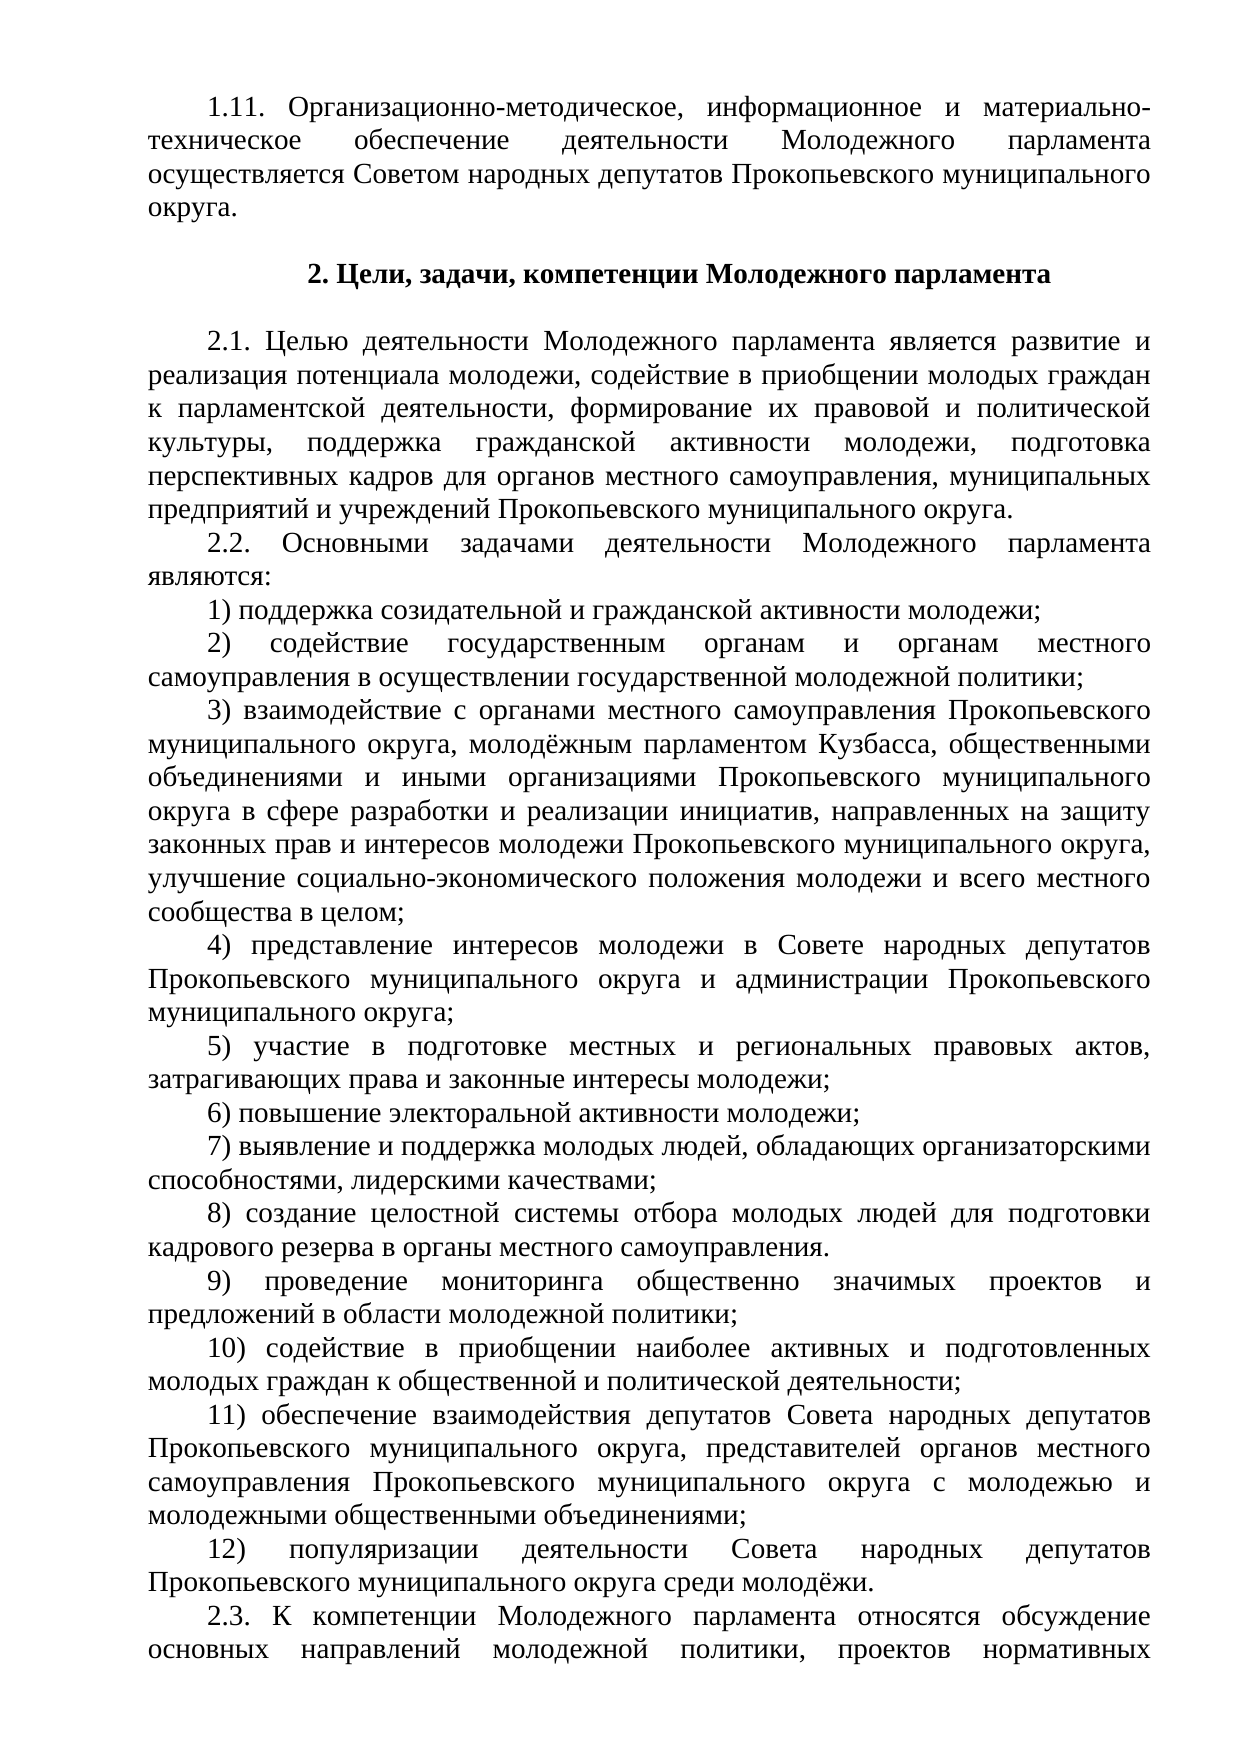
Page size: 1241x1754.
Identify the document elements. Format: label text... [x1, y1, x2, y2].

text 2. Цели, задачи, компетенции Молодежного парламента [148, 256, 1152, 290]
text 2.1. Целью деятельности Молодежного парламента является развитие и реализация потенциала молодежи, содействие в приобщении молодых граждан к парламентской деятельности, формирование их правовой и политической культуры, поддержка гражданской активности молодежи, подготовка перспективных кадров для органов местного самоуправления, муниципальных предприятий и учреждений Прокопьевского муниципального округа. [148, 323, 1152, 525]
text 3) взаимодействие с органами местного самоуправления Прокопьевского муниципального округа, молодёжным парламентом Кузбасса, общественными объединениями и иными организациями Прокопьевского муниципального округа в сфере разработки и реализации инициатив, направленных на защиту законных прав и интересов молодежи Прокопьевского муниципального округа, улучшение социально-экономического положения молодежи и всего местного сообщества в целом; [148, 692, 1152, 927]
text 5) участие в подготовке местных и региональных правовых актов, затрагивающих права и законные интересы молодежи; [148, 1028, 1152, 1095]
text 9) проведение мониторинга общественно значимых проектов и предложений в области молодежной политики; [148, 1263, 1152, 1330]
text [148, 1598, 1152, 1665]
text 8) создание целостной системы отбора молодых людей для подготовки кадрового резерва в органы местного самоуправления. [148, 1196, 1152, 1263]
text 7) выявление и поддержка молодых людей, обладающих организаторскими способностями, лидерскими качествами; [148, 1128, 1152, 1196]
text 2.2. Основными задачами деятельности Молодежного парламента являются: [148, 525, 1152, 592]
text 2) содействие государственным органам и органам местного самоуправления в осуществлении государственной молодежной политики; [148, 625, 1152, 692]
text 1.11. Организационно-методическое, информационное и материально-техническое обеспечение деятельности Молодежного парламента осуществляется Советом народных депутатов Прокопьевского муниципального округа. [148, 89, 1152, 223]
text 10) содействие в приобщении наиболее активных и подготовленных молодых граждан к общественной и политической деятельности; [148, 1330, 1152, 1397]
text 4) представление интересов молодежи в Совете народных депутатов Прокопьевского муниципального округа и администрации Прокопьевского муниципального округа; [148, 927, 1152, 1028]
text 1) поддержка созидательной и гражданской активности молодежи; [148, 592, 1152, 625]
text 6) повышение электоральной активности молодежи; [148, 1095, 1152, 1128]
text 12) популяризации деятельности Совета народных депутатов Прокопьевского муниципального округа среди молодёжи. [148, 1531, 1152, 1598]
text 11) обеспечение взаимодействия депутатов Совета народных депутатов Прокопьевского муниципального округа, представителей органов местного самоуправления Прокопьевского муниципального округа с молодежью и молодежными общественными объединениями; [148, 1397, 1152, 1531]
